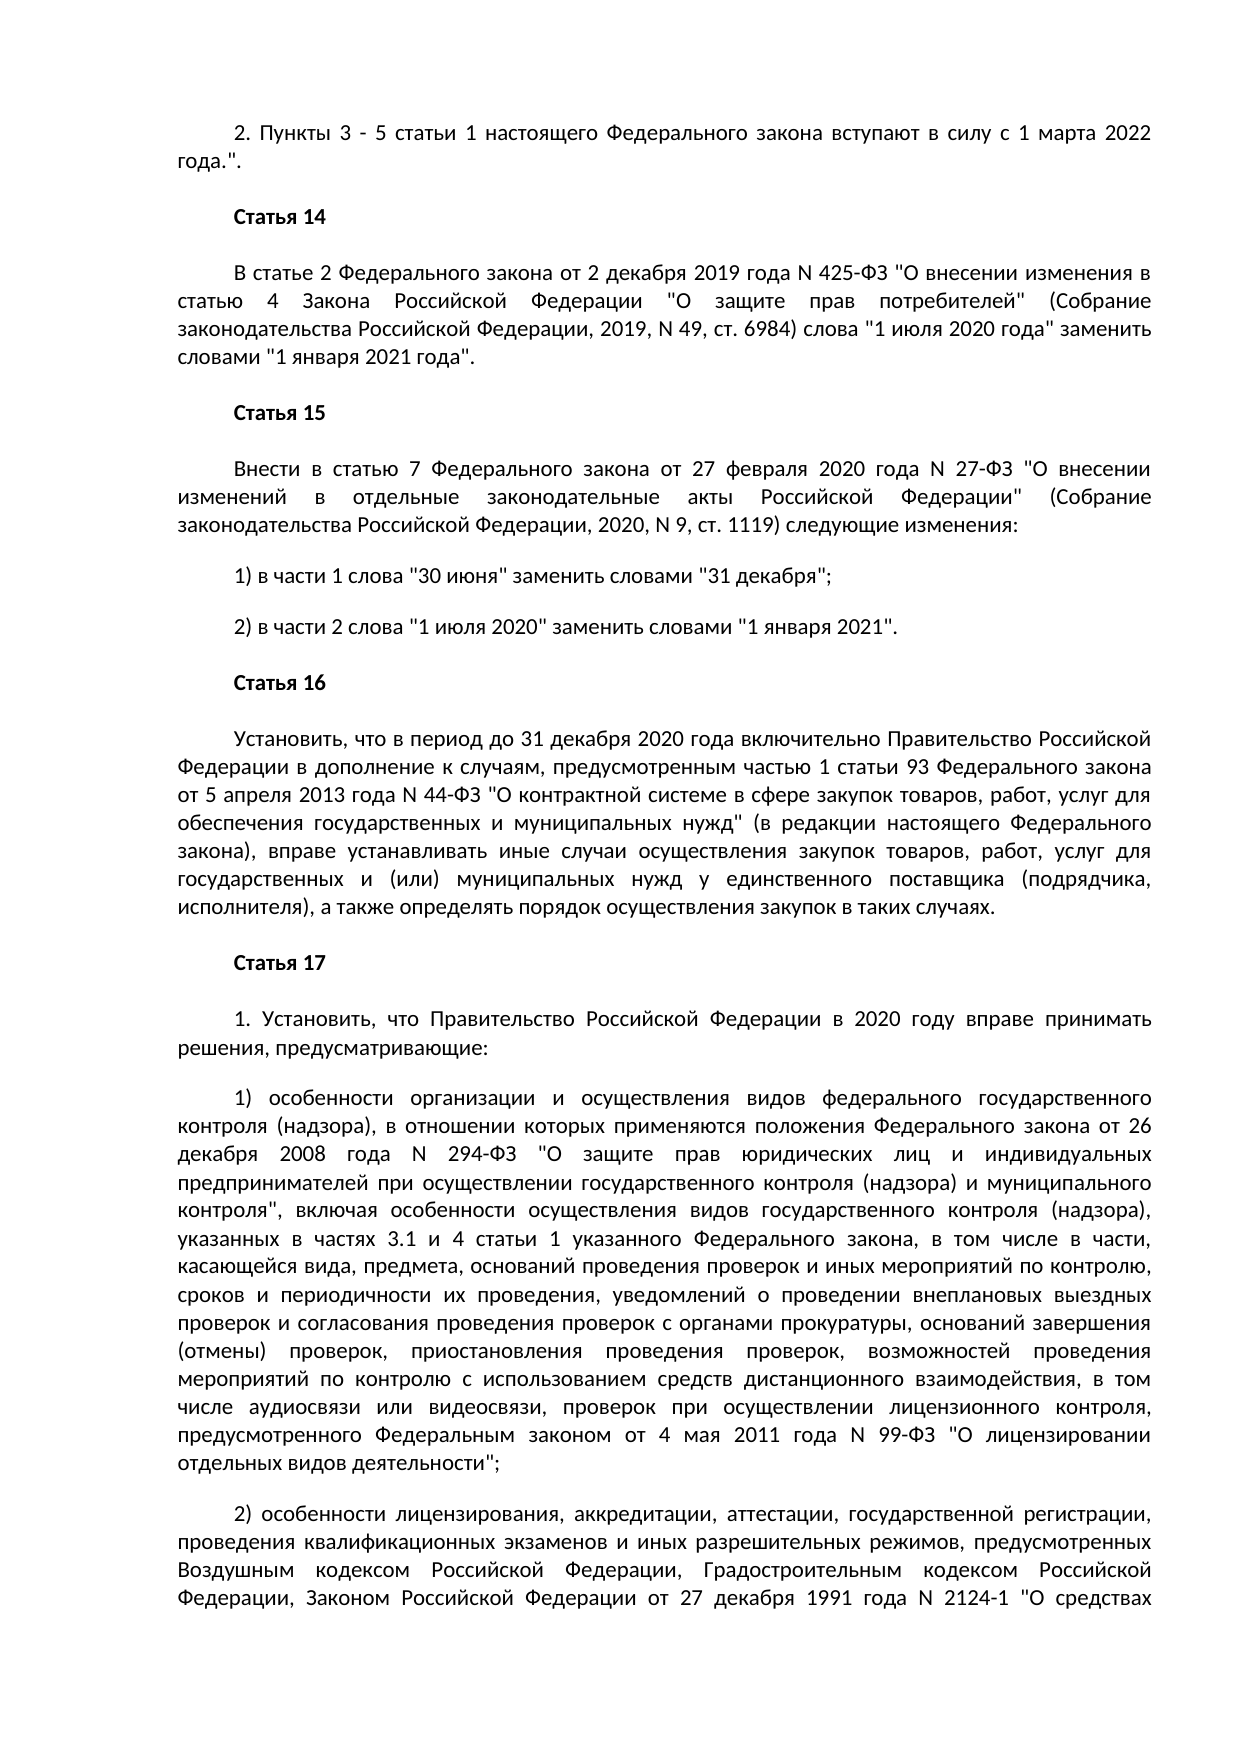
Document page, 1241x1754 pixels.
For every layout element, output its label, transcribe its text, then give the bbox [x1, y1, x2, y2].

title Статья 15 [177, 398, 1152, 426]
text Установить, что в период до 31 декабря 2020 года включительно Правительство Российской Федерации в дополнение к случаям, предусмотренным частью 1 статьи 93 Федерального закона от 5 апреля 2013 года N 44-ФЗ "О контрактной системе в сфере закупок товаров, работ, услуг для обеспечения государственных и муниципальных нужд" (в редакции настоящего Федерального закона), вправе устанавливать иные случаи осуществления закупок товаров, работ, услуг для государственных и (или) муниципальных нужд у единственного поставщика (подрядчика, исполнителя), а также определять порядок осуществления закупок в таких случаях. [177, 724, 1152, 921]
text 1) в части 1 слова "30 июня" заменить словами "31 декабря"; [177, 561, 1152, 589]
title Статья 14 [177, 202, 1152, 230]
text 1) особенности организации и осуществления видов федерального государственного контроля (надзора), в отношении которых применяются положения Федерального закона от 26 декабря 2008 года N 294-ФЗ "О защите прав юридических лиц и индивидуальных предпринимателей при осуществлении государственного контроля (надзора) и муниципального контроля", включая особенности осуществления видов государственного контроля (надзора), указанных в частях 3.1 и 4 статьи 1 указанного Федерального закона, в том числе в части, касающейся вида, предмета, оснований проведения проверок и иных мероприятий по контролю, сроков и периодичности их проведения, уведомлений о проведении внеплановых выездных проверок и согласования проведения проверок с органами прокуратуры, оснований завершения (отмены) проверок, приостановления проведения проверок, возможностей проведения мероприятий по контролю с использованием средств дистанционного взаимодействия, в том числе аудиосвязи или видеосвязи, проверок при осуществлении лицензионного контроля, предусмотренного Федеральным законом от 4 мая 2011 года N 99-ФЗ "О лицензировании отдельных видов деятельности"; [177, 1083, 1152, 1476]
title Статья 17 [177, 948, 1152, 977]
text В статье 2 Федерального закона от 2 декабря 2019 года N 425-ФЗ "О внесении изменения в статью 4 Закона Российской Федерации "О защите прав потребителей" (Собрание законодательства Российской Федерации, 2019, N 49, ст. 6984) слова "1 июля 2020 года" заменить словами "1 января 2021 года". [177, 258, 1152, 370]
text 2) в части 2 слова "1 июля 2020" заменить словами "1 января 2021". [177, 612, 1152, 640]
text 1. Установить, что Правительство Российской Федерации в 2020 году вправе принимать решения, предусматривающие: [177, 1004, 1152, 1061]
title Статья 16 [177, 668, 1152, 696]
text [177, 1499, 1152, 1611]
text 2. Пункты 3 - 5 статьи 1 настоящего Федерального закона вступают в силу с 1 марта 2022 года.". [177, 118, 1152, 174]
text Внести в статью 7 Федерального закона от 27 февраля 2020 года N 27-ФЗ "О внесении изменений в отдельные законодательные акты Российской Федерации" (Собрание законодательства Российской Федерации, 2020, N 9, ст. 1119) следующие изменения: [177, 454, 1152, 538]
